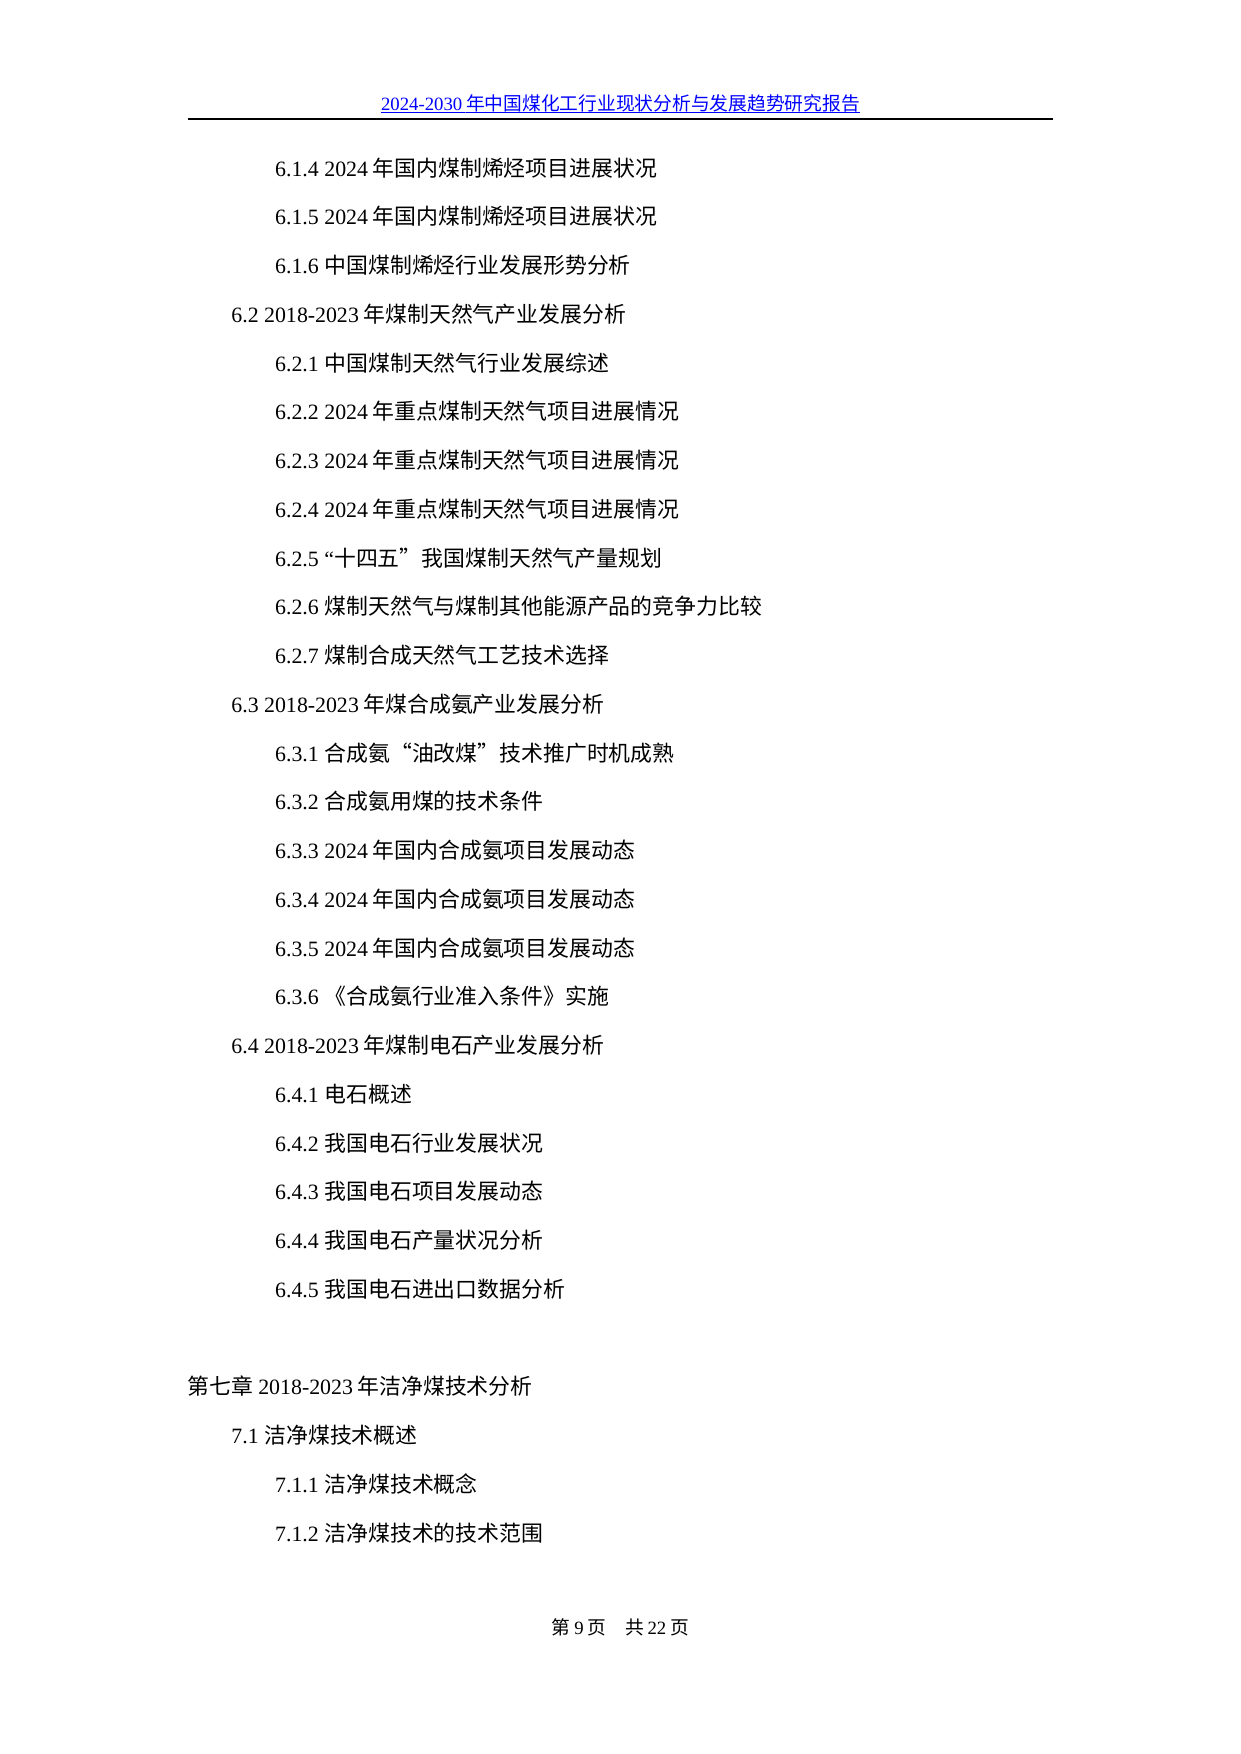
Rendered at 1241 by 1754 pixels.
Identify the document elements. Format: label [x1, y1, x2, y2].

text [187, 150, 1053, 1548]
